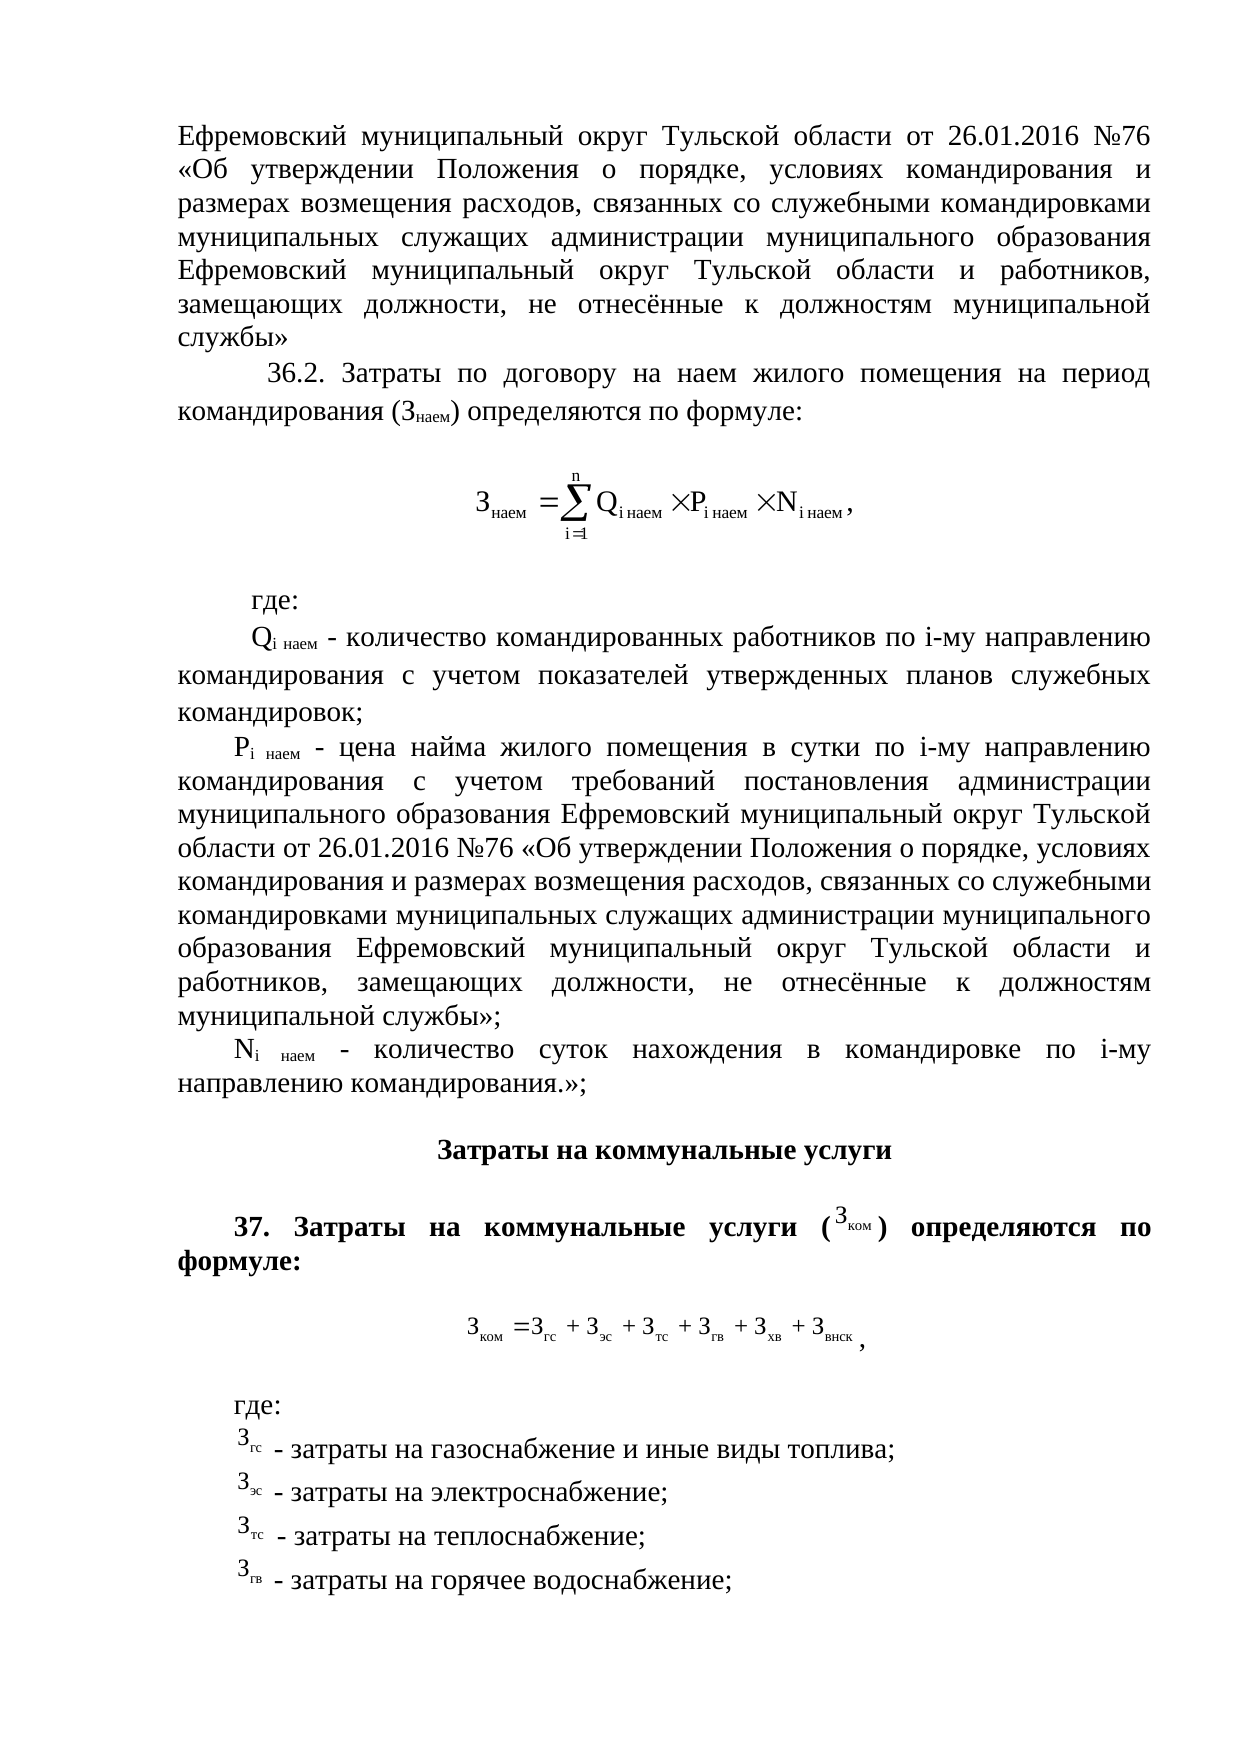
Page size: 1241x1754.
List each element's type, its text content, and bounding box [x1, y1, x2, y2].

text где: [177, 579, 1152, 617]
text 37. Затраты на коммунальные услуги () определяются по формуле: [177, 1199, 1152, 1276]
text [177, 118, 1152, 353]
text Ni наем - количество суток нахождения в командировке по i-му направлению командирования.»; [177, 1031, 1152, 1098]
text - затраты на теплоснабжение; [177, 1508, 1152, 1552]
text 36.2. Затраты по договору на наем жилого помещения на период командирования (Знаем) определяются по формуле: [177, 353, 1152, 428]
text где: [177, 1387, 1152, 1421]
text Pi наем - цена найма жилого помещения в сутки по i-му направлению командирования с учетом требований постановления администрации муниципального образования Ефремовский муниципальный округ Тульской области от 26.01.2016 №76 «Об утверждении Положения о порядке, условиях командирования и размерах возмещения расходов, связанных со служебными командировками муниципальных служащих администрации муниципального образования Ефремовский муниципальный округ Тульской области и работников, замещающих должности, не отнесённые к должностям муниципальной службы»; [177, 729, 1152, 1031]
text - затраты на газоснабжение и иные виды топлива; [177, 1421, 1152, 1464]
text - затраты на электроснабжение; [177, 1464, 1152, 1508]
text , [177, 1310, 1152, 1353]
text - затраты на горячее водоснабжение; [177, 1552, 1152, 1596]
text Затраты на коммунальные услуги [177, 1132, 1152, 1165]
text Qi наем - количество командированных работников по i-му направлению командирования с учетом показателей утвержденных планов служебных командировок; [177, 617, 1152, 729]
